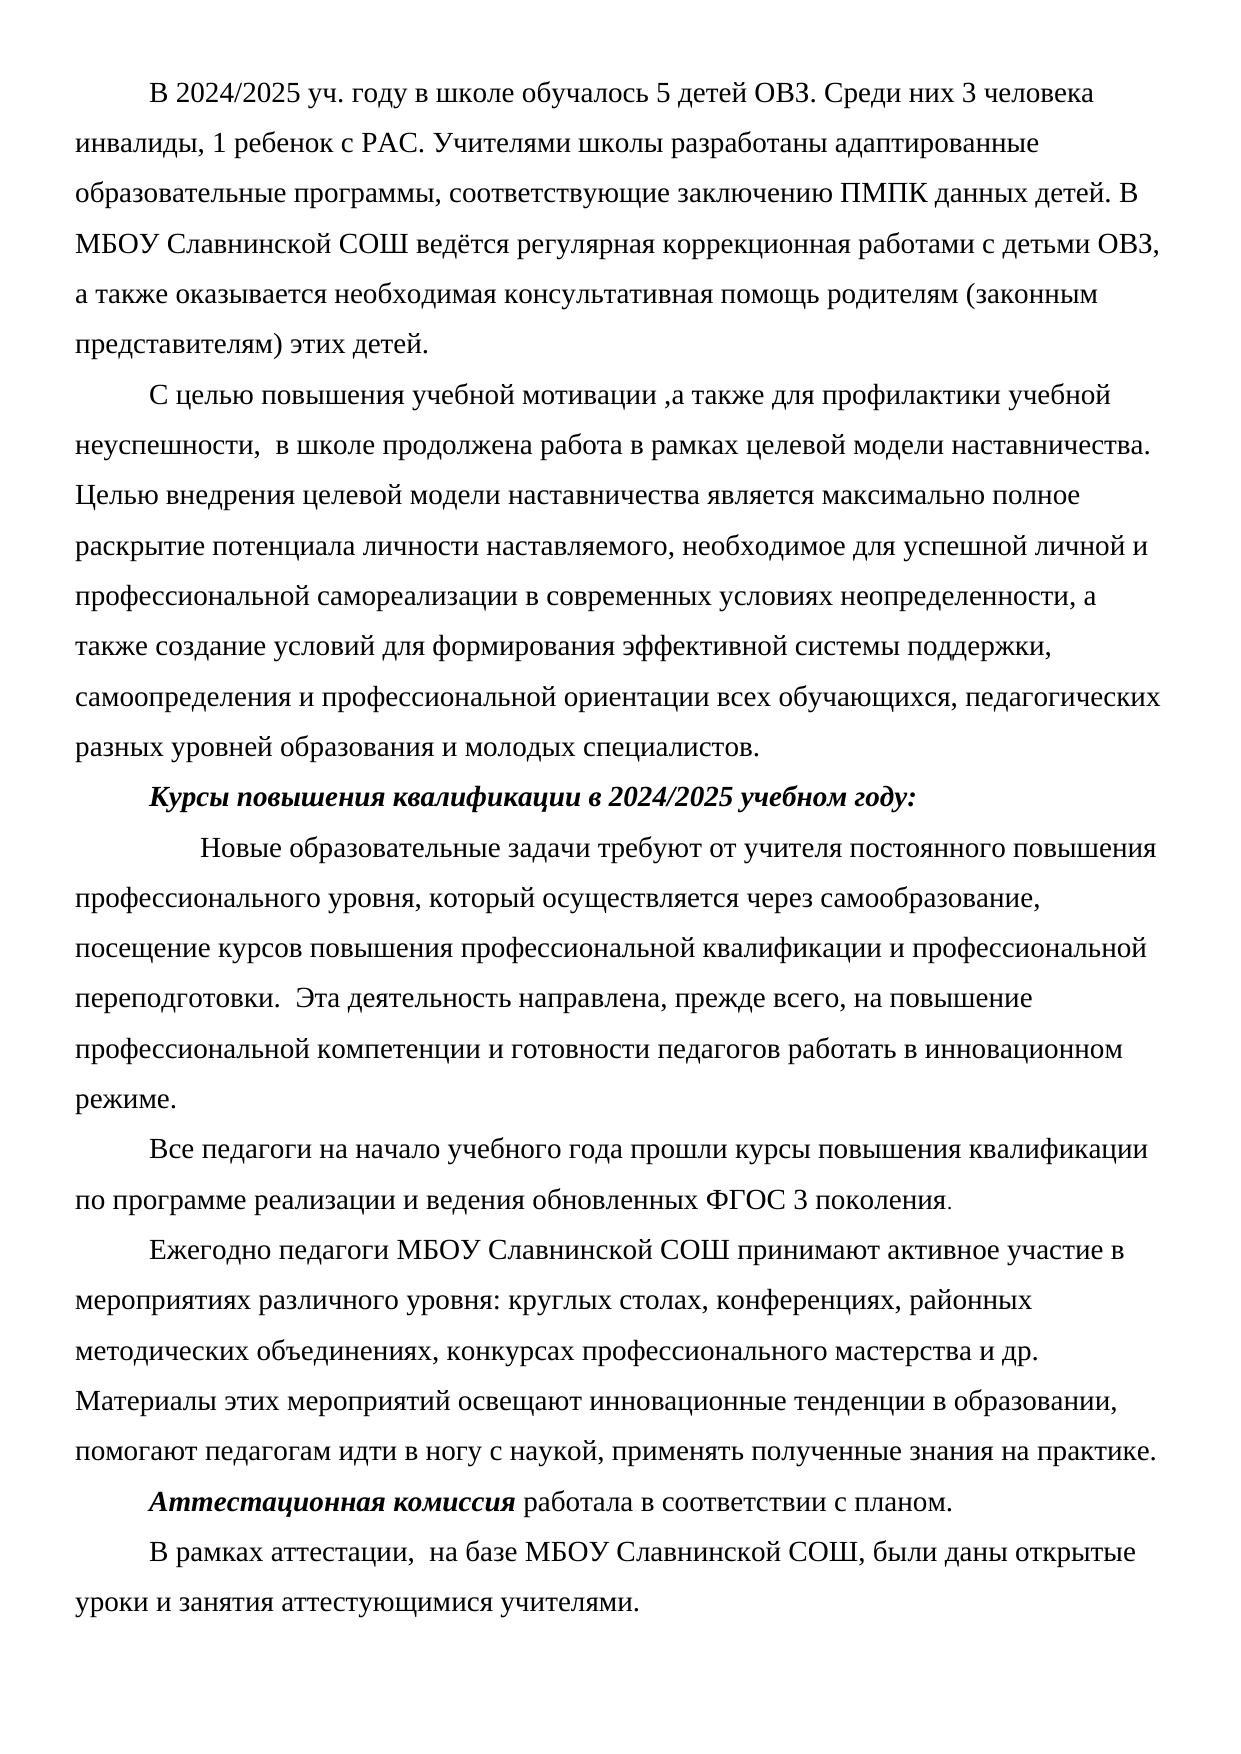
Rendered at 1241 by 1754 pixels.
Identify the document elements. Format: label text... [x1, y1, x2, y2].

list Аттестационная комиссия работала в соответствии с планом. [75, 1484, 1165, 1517]
text С целью повышения учебной мотивации ,а также для профилактики учебной неуспешности, в школе продолжена работа в рамках целевой модели наставничества. Целью внедрения целевой модели наставничества является максимально полное раскрытие потенциала личности наставляемого, необходимое для успешной личной и профессиональной самореализации в современных условиях неопределенности, а также создание условий для формирования эффективной системы поддержки, самоопределения и профессиональной ориентации всех обучающихся, педагогических разных уровней образования и молодых специалистов. [75, 377, 1165, 763]
text В 2024/2025 уч. году в школе обучалось 5 детей ОВЗ. Среди них 3 человека инвалиды, 1 ребенок с РАС. Учителями школы разработаны адаптированные образовательные программы, соответствующие заключению ПМПК данных детей. В МБОУ Славнинской СОШ ведётся регулярная коррекционная работами с детьми ОВЗ, а также оказывается необходимая консультативная помощь родителям (законным представителям) этих детей. [75, 75, 1165, 360]
text Ежегодно педагоги МБОУ Славнинской СОШ принимают активное участие в мероприятиях различного уровня: круглых столах, конференциях, районных методических объединениях, конкурсах профессионального мастерства и др. Материалы этих мероприятий освещают инновационные тенденции в образовании, помогают педагогам идти в ногу с наукой, применять полученные знания на практике. [75, 1232, 1165, 1467]
text Курсы повышения квалификации в 2024/2025 учебном году: [75, 779, 1165, 813]
text Новые образовательные задачи требуют от учителя постоянного повышения профессионального уровня, который осуществляется через самообразование, посещение курсов повышения профессиональной квалификации и профессиональной переподготовки. Эта деятельность направлена, прежде всего, на повышение профессиональной компетенции и готовности педагогов работать в инновационном режиме. [75, 830, 1165, 1115]
text Все педагоги на начало учебного года прошли курсы повышения квалификации по программе реализации и ведения обновленных ФГОС 3 поколения. [75, 1132, 1165, 1215]
text В рамках аттестации, на базе МБОУ Славнинской СОШ, были даны открытые уроки и занятия аттестующимися учителями. [75, 1534, 1165, 1618]
